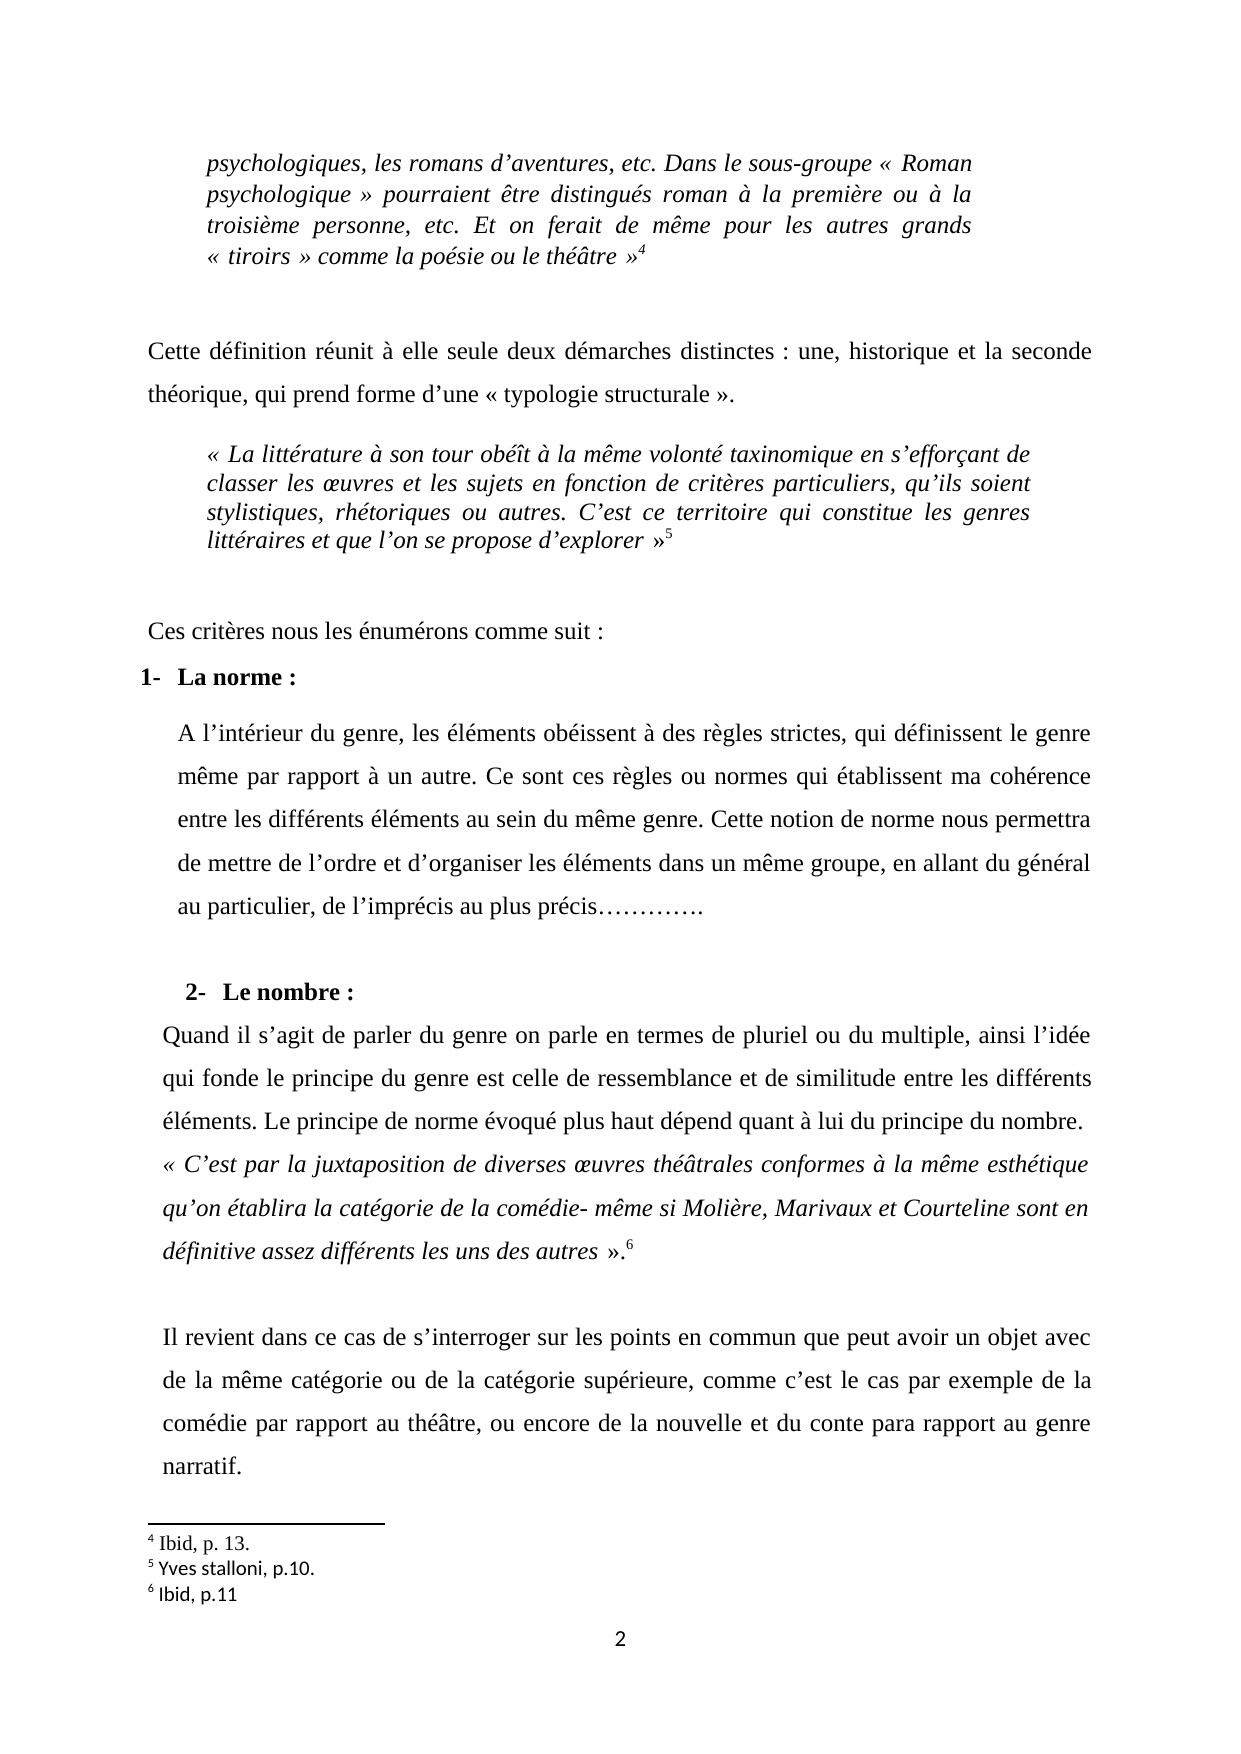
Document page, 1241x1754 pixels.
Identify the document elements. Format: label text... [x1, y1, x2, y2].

list A l’intérieur du genre, les éléments obéissent à des règles strictes, qui définissent le genre même par rapport à un autre. Ce sont ces règles ou normes qui établissent ma cohérence entre les différents éléments au sein du même genre. Cette notion de norme nous permettra de mettre de l’ordre et d’organiser les éléments dans un même groupe, en allant du général au particulier, de l’imprécis au plus précis…………. [177, 718, 1093, 919]
list Quand il s’agit de parler du genre on parle en termes de pluriel ou du multiple, ainsi l’idée qui fonde le principe du genre est celle de ressemblance et de similitude entre les différents éléments. Le principe de norme évoqué plus haut dépend quant à lui du principe du nombre. [162, 1020, 1093, 1135]
list « C’est par la juxtaposition de diverses œuvres théâtrales conformes à la même esthétique qu’on établira la catégorie de la comédie- même si Molière, Marivaux et Courteline sont en définitive assez différents les uns des autres ». [162, 1149, 1093, 1264]
text Cette définition réunit à elle seule deux démarches distinctes : une, historique et la seconde théorique, qui prend forme d’une « typologie structurale ». [148, 336, 1093, 408]
list Il revient dans ce cas de s’interroger sur les points en commun que peut avoir un objet avec de la même catégorie ou de la catégorie supérieure, comme c’est le cas par exemple de la comédie par rapport au théâtre, ou encore de la nouvelle et du conte para rapport au genre narratif. [162, 1322, 1093, 1480]
list Le nombre : [185, 977, 1093, 1006]
text Ces critères nous les énumérons comme suit : [148, 616, 1033, 645]
list La norme : [140, 662, 1033, 690]
text « La littérature à son tour obéît à la même volonté taxinomique en s’efforçant de classer les œuvres et les sujets en fonction de critères particuliers, qu’ils soient stylistiques, rhétoriques ou autres. C’est ce territoire qui constitue les genres littéraires et que l’on se propose d’explorer » [207, 439, 1033, 554]
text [207, 148, 974, 269]
